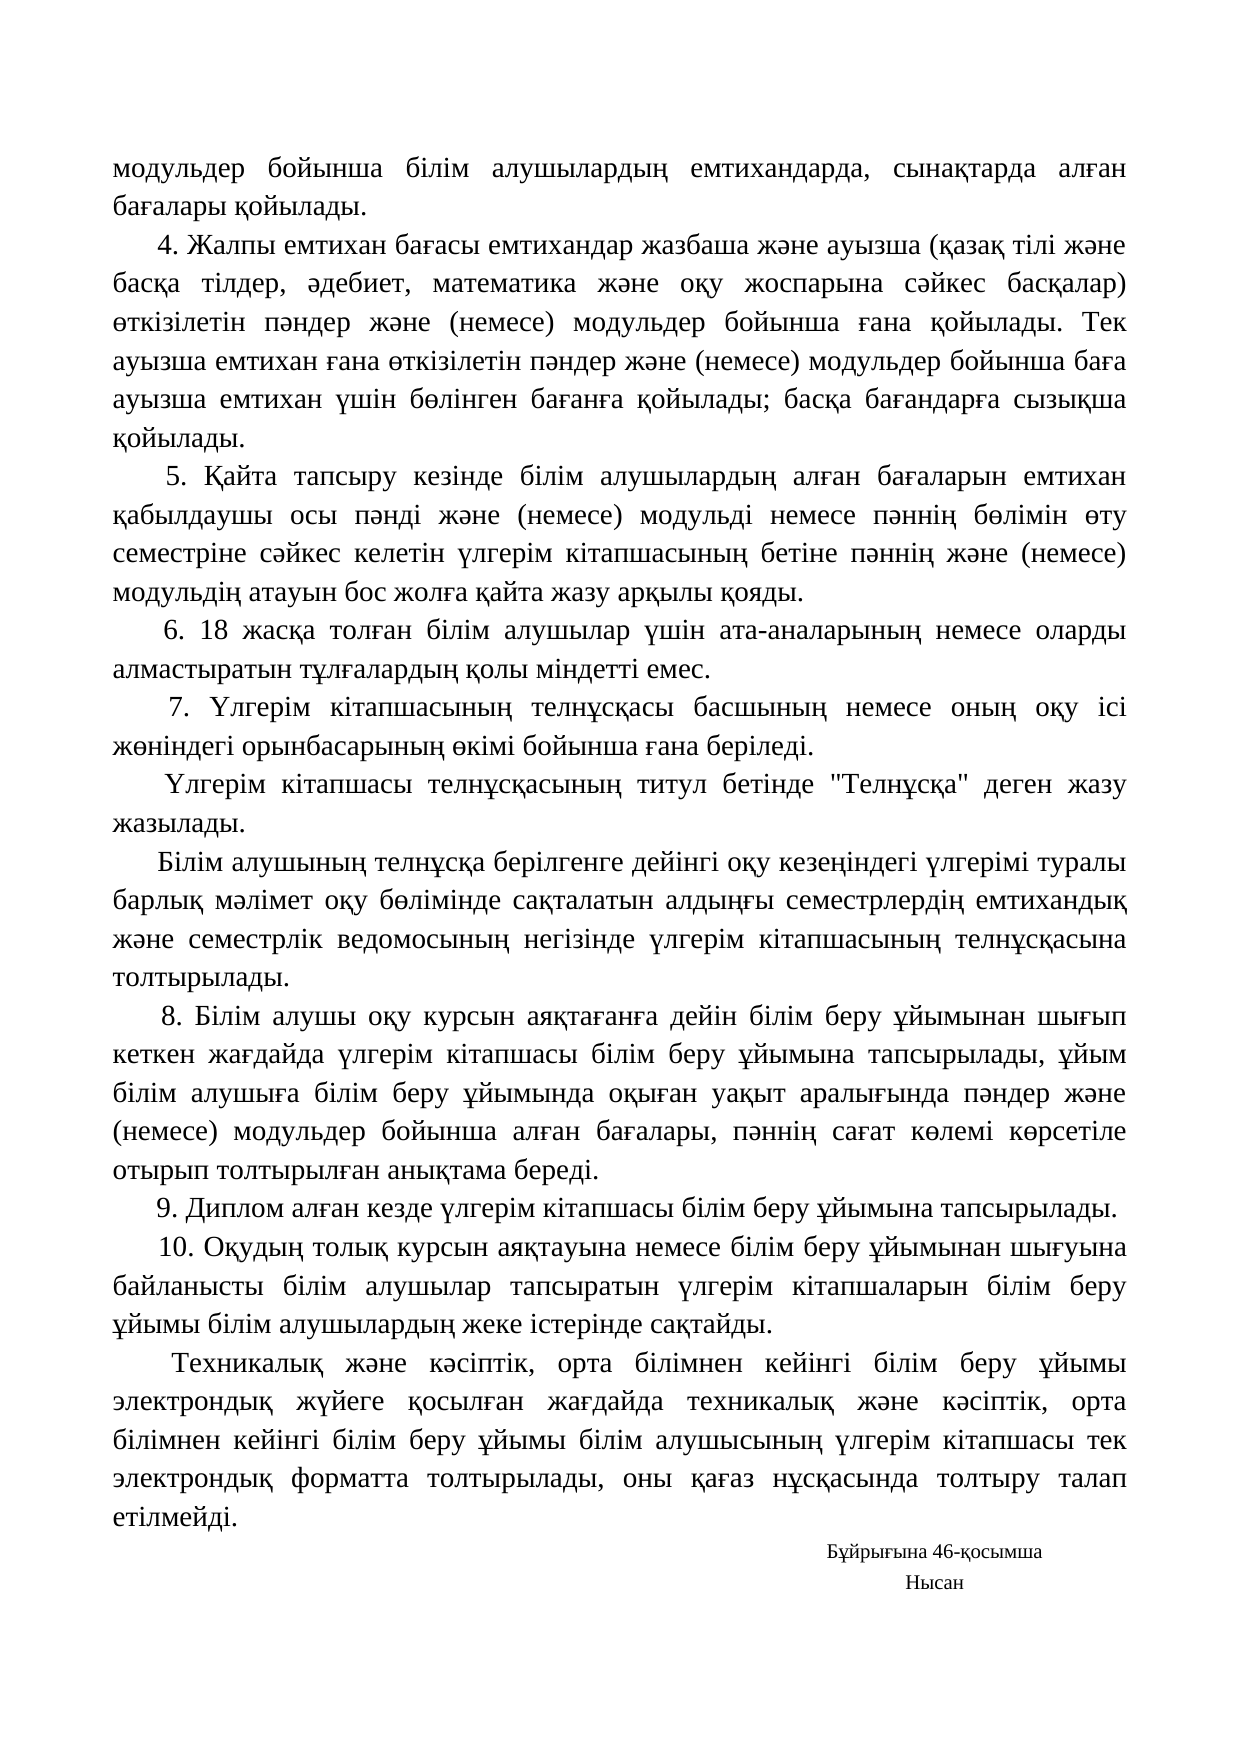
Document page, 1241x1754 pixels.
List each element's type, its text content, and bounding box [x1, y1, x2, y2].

text Үлгерім кітапшасы телнұсқасының титул бетінде "Телнұсқа" деген жазу жазылады. [112, 767, 1128, 839]
text 6. 18 жасқа толған білім алушылар үшін ата-аналарының немесе оларды алмастыратын тұлғалардың қолы міндетті емес. [112, 612, 1128, 684]
text 8. Білім алушы оқу курсын аяқтағанға дейін білім беру ұйымынан шығып кеткен жағдайда үлгерім кітапшасы білім беру ұйымына тапсырылады, ұйым білім алушыға білім беру ұйымында оқыған уақыт аралығында пәндер және (немесе) модульдер бойынша алған бағалары, пәннің сағат көлемі көрсетіле отырып толтырылған анықтама береді. [112, 998, 1128, 1186]
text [112, 150, 1128, 222]
text 7. Үлгерім кітапшасының телнұсқасы басшының немесе оның оқу ісі жөніндегі орынбасарының өкімі бойынша ғана беріледі. [112, 689, 1128, 762]
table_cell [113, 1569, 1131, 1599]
text 4. Жалпы емтихан бағасы емтихандар жазбаша және ауызша (қазақ тілі және басқа тілдер, әдебиет, математика және оқу жоспарына сәйкес басқалар) өткізілетін пәндер және (немесе) модульдер бойынша ғана қойылады. Тек ауызша емтихан ғана өткізілетін пәндер және (немесе) модульдер бойынша баға ауызша емтихан үшін бөлінген бағанға қойылады; басқа бағандарға сызықша қойылады. [112, 227, 1128, 453]
text 9. Диплом алған кезде үлгерім кітапшасы білім беру ұйымына тапсырылады. [112, 1191, 1128, 1224]
text 10. Оқудың толық курсын аяқтауына немесе білім беру ұйымынан шығуына байланысты білім алушылар тапсыратын үлгерім кітапшаларын білім беру ұйымы білім алушылардың жеке істерінде сақтайды. [112, 1229, 1128, 1340]
text Техникалық және кәсіптік, орта білімнен кейінгі білім беру ұйымы электрондық жүйеге қосылған жағдайда техникалық және кәсіптік, орта білімнен кейінгі білім беру ұйымы білім алушысының үлгерім кітапшасы тек электрондық форматта толтырылады, оны қағаз нұсқасында толтыру талап етілмейді. [112, 1345, 1128, 1532]
text 5. Қайта тапсыру кезінде білім алушылардың алған бағаларын емтихан қабылдаушы осы пәнді және (немесе) модульді немесе пәннің бөлімін өту семестріне сәйкес келетін үлгерім кітапшасының бетіне пәннің және (немесе) модульдің атауын бос жолға қайта жазу арқылы қояды. [112, 458, 1128, 607]
text Білім алушының телнұсқа берілгенге дейінгі оқу кезеңіндегі үлгерімі туралы барлық мәлімет оқу бөлімінде сақталатын алдыңғы семестрлердің емтихандық және семестрлік ведомосының негізінде үлгерім кітапшасының телнұсқасына толтырылады. [112, 844, 1128, 993]
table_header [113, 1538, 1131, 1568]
